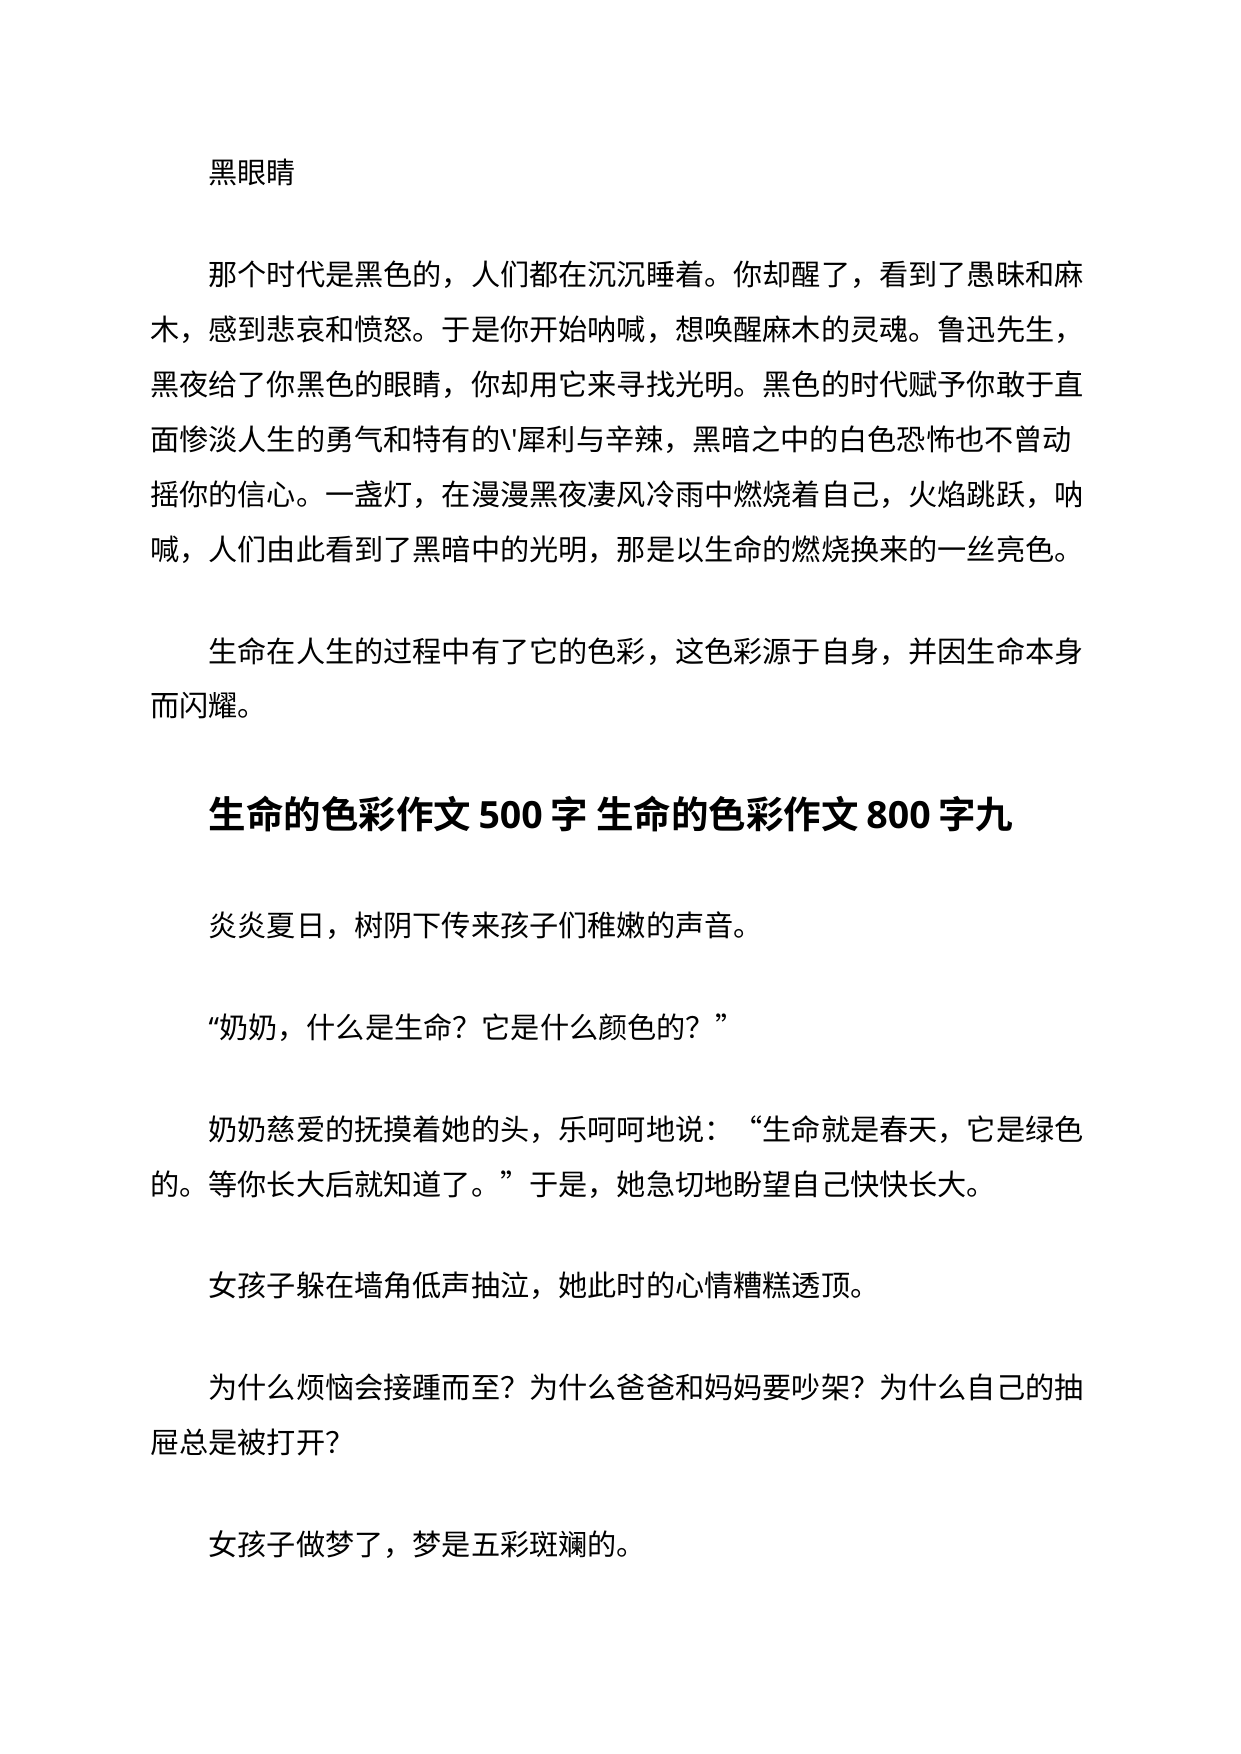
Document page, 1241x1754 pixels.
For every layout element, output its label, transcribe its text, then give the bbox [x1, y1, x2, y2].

text 黑眼睛 [150, 150, 1090, 192]
text 奶奶慈爱的抚摸着她的头，乐呵呵地说：“生命就是春天，它是绿色的。等你长大后就知道了。”于是，她急切地盼望自己快快长大。 [150, 1106, 1090, 1203]
text 炎炎夏日，树阴下传来孩子们稚嫩的声音。 [150, 902, 1090, 945]
text 女孩子躲在墙角低声抽泣，她此时的心情糟糕透顶。 [150, 1263, 1090, 1305]
text 生命在人生的过程中有了它的色彩，这色彩源于自身，并因生命本身而闪耀。 [150, 628, 1090, 725]
text 女孩子做梦了，梦是五彩斑斓的。 [150, 1521, 1090, 1563]
text “奶奶，什么是生命？它是什么颜色的？” [150, 1004, 1090, 1047]
text 生命的色彩作文500字 生命的色彩作文800字九 [150, 785, 1090, 839]
text 那个时代是黑色的，人们都在沉沉睡着。你却醒了，看到了愚昧和麻木，感到悲哀和愤怒。于是你开始呐喊，想唤醒麻木的灵魂。鲁迅先生，黑夜给了你黑色的眼睛，你却用它来寻找光明。黑色的时代赋予你敢于直面惨淡人生的勇气和特有的\'犀利与辛辣，黑暗之中的白色恐怖也不曾动摇你的信心。一盏灯，在漫漫黑夜凄风冷雨中燃烧着自己，火焰跳跃，呐喊，人们由此看到了黑暗中的光明，那是以生命的燃烧换来的一丝亮色。 [150, 252, 1090, 569]
text 为什么烦恼会接踵而至？为什么爸爸和妈妈要吵架？为什么自己的抽屉总是被打开？ [150, 1364, 1090, 1462]
